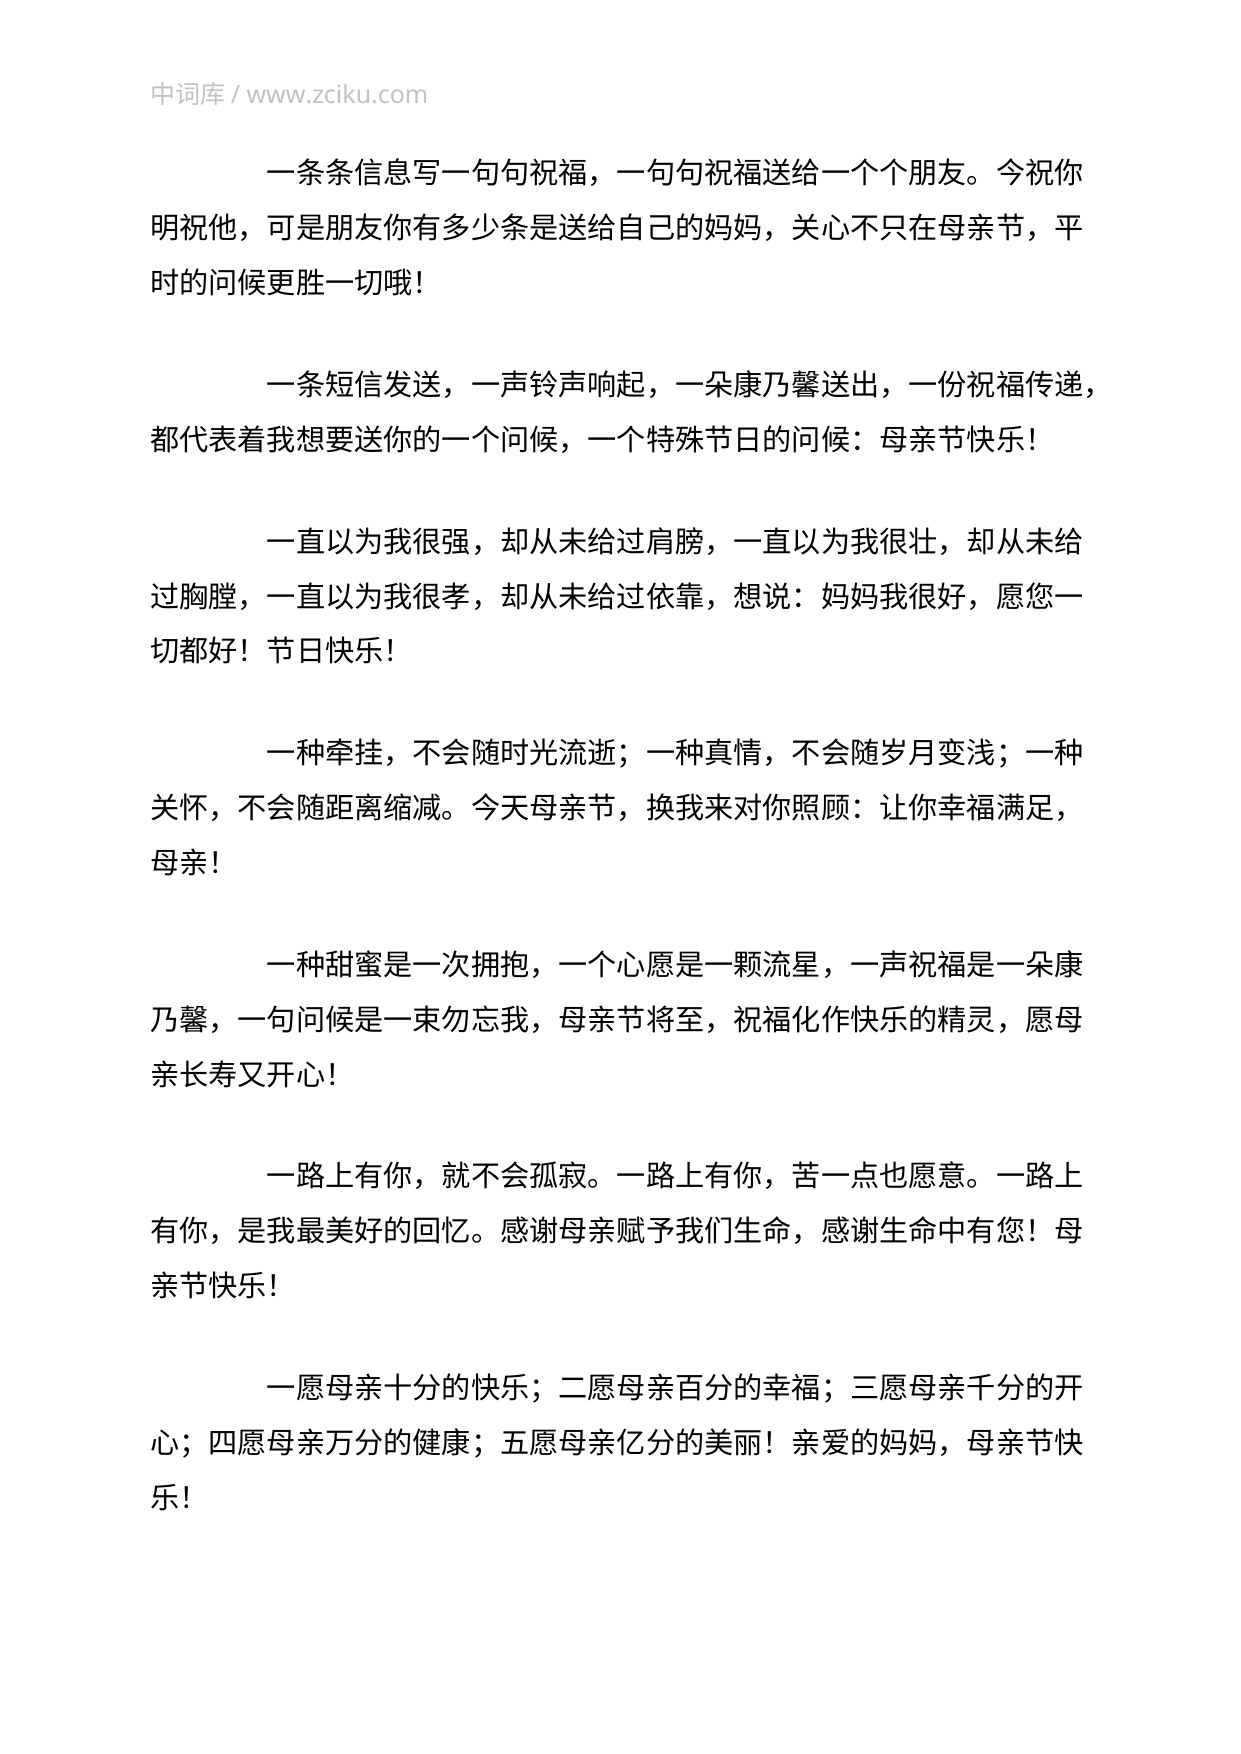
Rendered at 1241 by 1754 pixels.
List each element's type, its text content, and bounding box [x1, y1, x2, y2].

text 一种甜蜜是一次拥抱，一个心愿是一颗流星，一声祝福是一朵康乃馨，一句问候是一束勿忘我，母亲节将至，祝福化作快乐的精灵，愿母亲长寿又开心！ [150, 941, 1090, 1093]
text 一直以为我很强，却从未给过肩膀，一直以为我很壮，却从未给过胸膛，一直以为我很孝，却从未给过依靠，想说：妈妈我很好，愿您一切都好！节日快乐！ [150, 518, 1090, 670]
text 一条短信发送，一声铃声响起，一朵康乃馨送出，一份祝福传递，都代表着我想要送你的一个问候，一个特殊节日的问候：母亲节快乐！ [150, 362, 1090, 459]
text 一种牵挂，不会随时光流逝；一种真情，不会随岁月变浅；一种关怀，不会随距离缩减。今天母亲节，换我来对你照顾：让你幸福满足，母亲！ [150, 730, 1090, 882]
text 一愿母亲十分的快乐；二愿母亲百分的幸福；三愿母亲千分的开心；四愿母亲万分的健康；五愿母亲亿分的美丽！亲爱的妈妈，母亲节快乐！ [150, 1364, 1090, 1517]
text 一路上有你，就不会孤寂。一路上有你，苦一点也愿意。一路上有你，是我最美好的回忆。感谢母亲赋予我们生命，感谢生命中有您！母亲节快乐！ [150, 1153, 1090, 1305]
text 一条条信息写一句句祝福，一句句祝福送给一个个朋友。今祝你明祝他，可是朋友你有多少条是送给自己的妈妈，关心不只在母亲节，平时的问候更胜一切哦！ [150, 150, 1090, 302]
